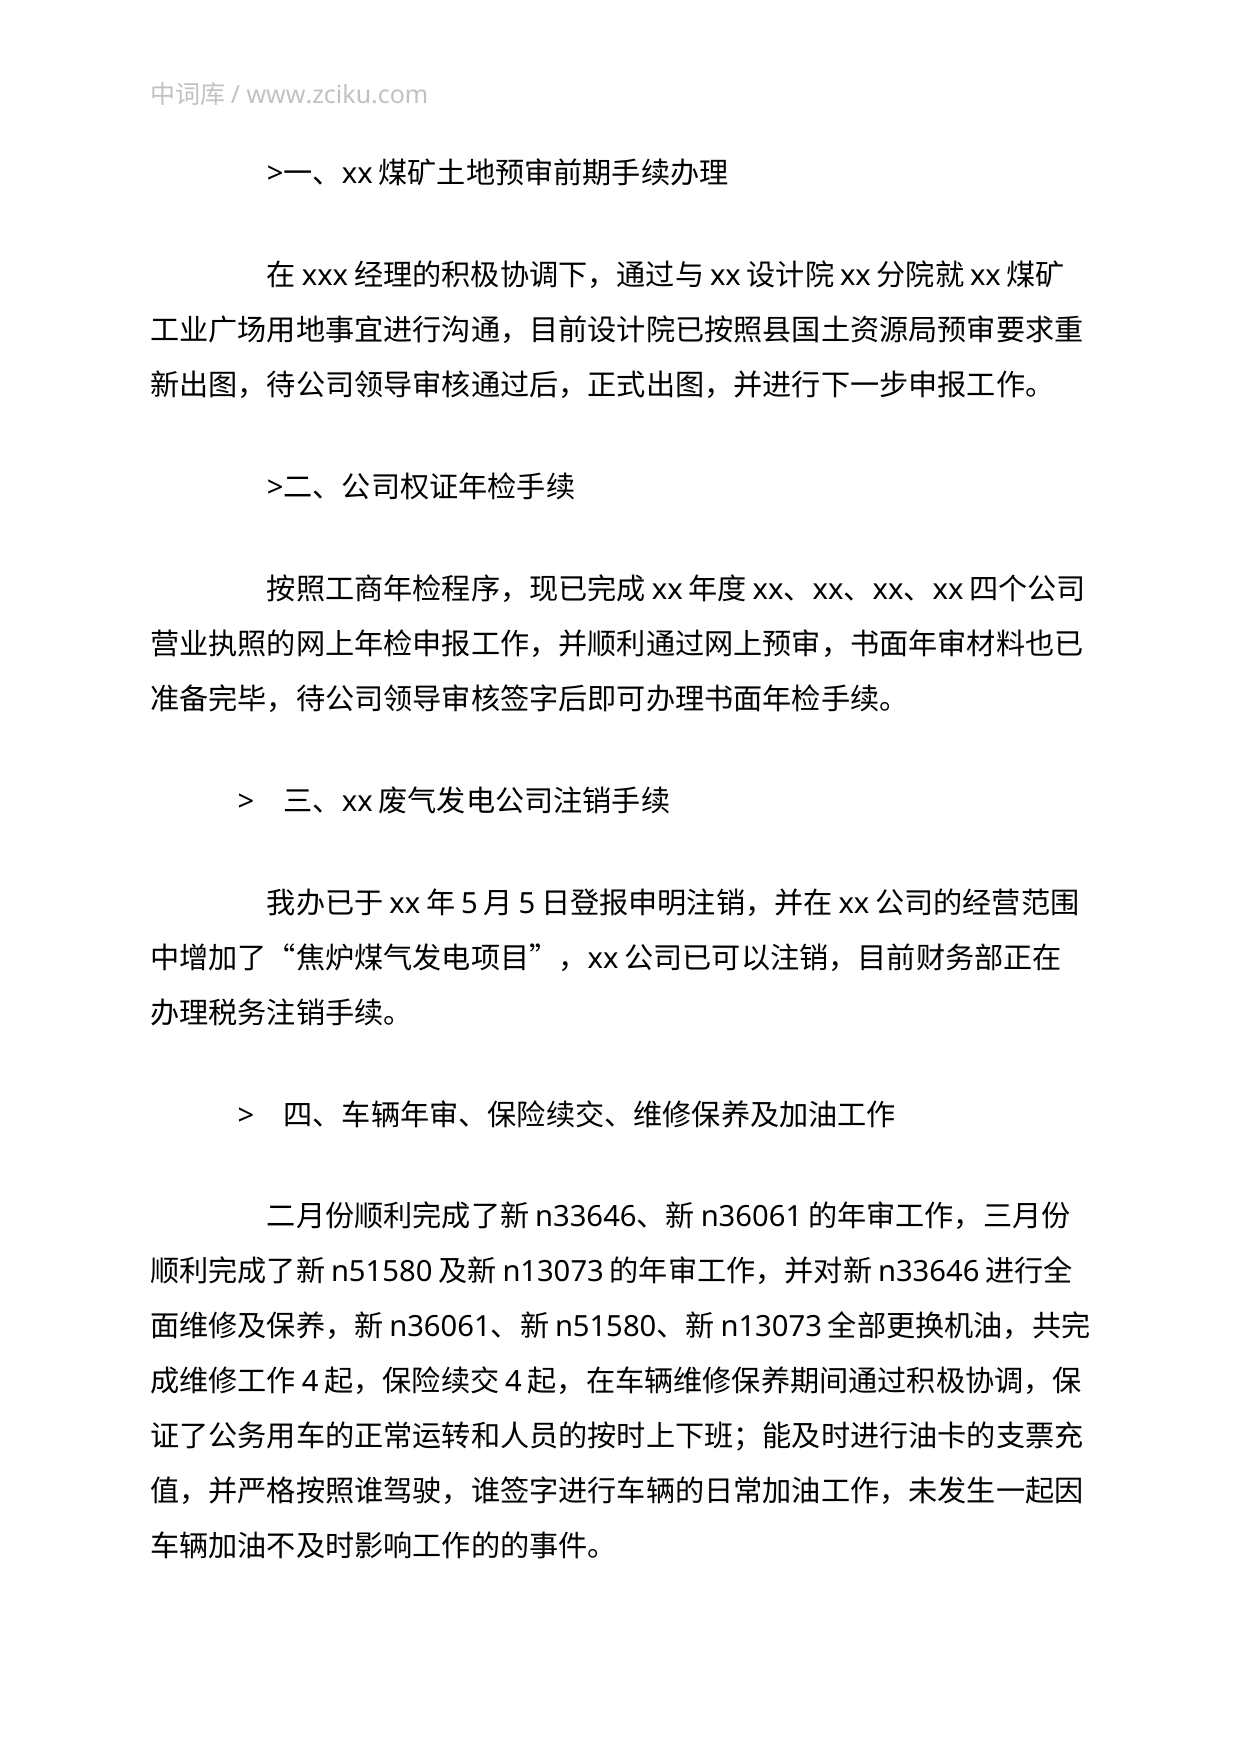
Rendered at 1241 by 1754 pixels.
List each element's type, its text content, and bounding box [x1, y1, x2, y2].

text 我办已于xx年5月5日登报申明注销，并在xx公司的经营范围中增加了“焦炉煤气发电项目”，xx公司已可以注销，目前财务部正在办理税务注销手续。 [150, 879, 1090, 1032]
text > 四、车辆年审、保险续交、维修保养及加油工作 [150, 1091, 1090, 1133]
text >二、公司权证年检手续 [150, 464, 1090, 506]
text > 三、xx废气发电公司注销手续 [150, 777, 1090, 820]
text 按照工商年检程序，现已完成xx年度xx、xx、xx、xx四个公司营业执照的网上年检申报工作，并顺利通过网上预审，书面年审材料也已准备完毕，待公司领导审核签字后即可办理书面年检手续。 [150, 566, 1090, 718]
text 在xxx经理的积极协调下，通过与xx设计院xx分院就xx煤矿工业广场用地事宜进行沟通，目前设计院已按照县国土资源局预审要求重新出图，待公司领导审核通过后，正式出图，并进行下一步申报工作。 [150, 252, 1090, 404]
text >一、xx煤矿土地预审前期手续办理 [150, 150, 1090, 192]
text 二月份顺利完成了新n33646、新n36061的年审工作，三月份顺利完成了新n51580及新n13073的年审工作，并对新n33646进行全面维修及保养，新n36061、新n51580、新n13073全部更换机油，共完成维修工作4起，保险续交4起，在车辆维修保养期间通过积极协调，保证了公务用车的正常运转和人员的按时上下班；能及时进行油卡的支票充值，并严格按照谁驾驶，谁签字进行车辆的日常加油工作，未发生一起因车辆加油不及时影响工作的的事件。 [150, 1193, 1090, 1565]
